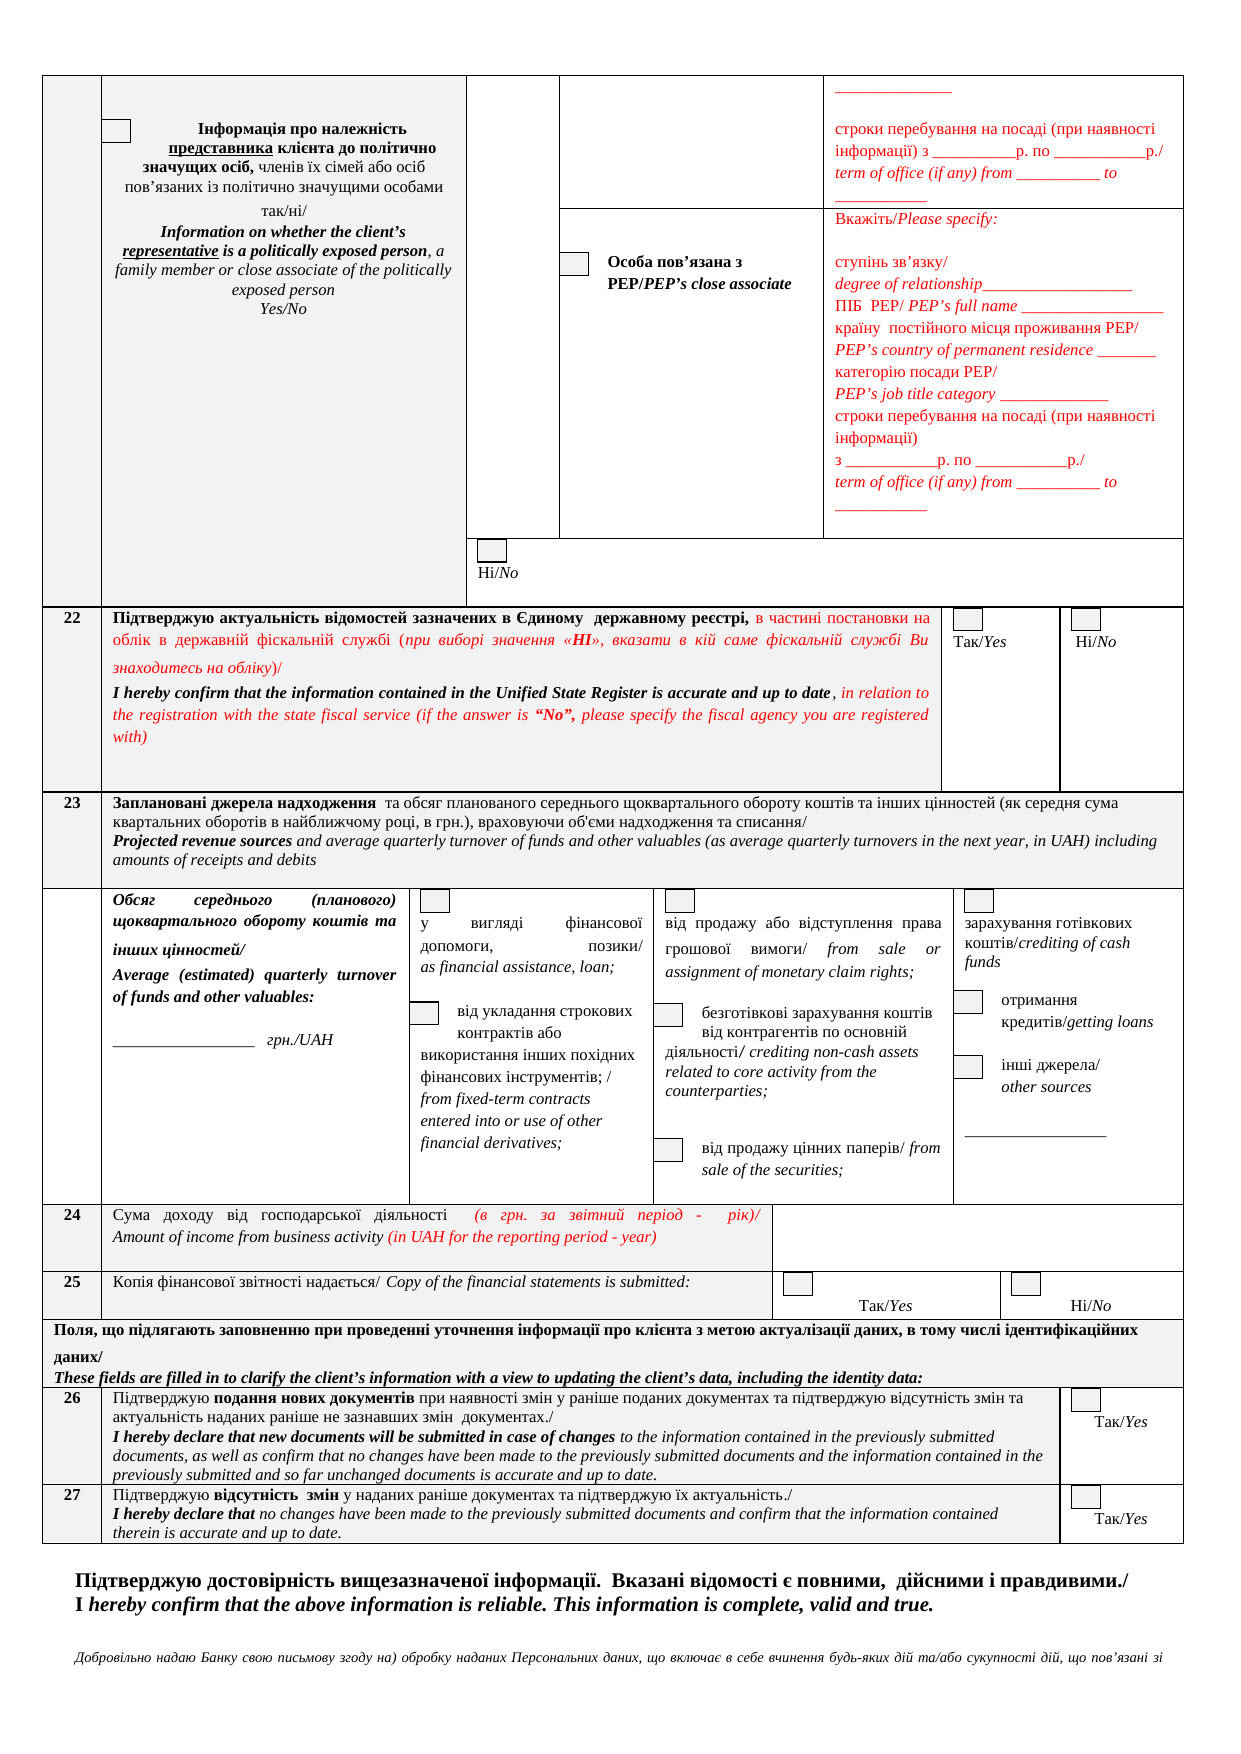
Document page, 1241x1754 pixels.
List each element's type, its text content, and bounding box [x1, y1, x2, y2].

table_cell Поля, що підлягають заповненню при проведенні уточнення інформації про клієнта з метою актуалізації даних, в тому числі ідентифікаційних даних/ These fields are filled in to clarify the client’s information with a view to updating the client’s data, including the identity data: [43, 1320, 1183, 1387]
table_cell 22 [43, 608, 101, 791]
table_cell 24 [43, 1205, 101, 1271]
table_cell Підтверджую актуальність відомостей зазначених в Єдиному державному реєстрі, в частині постановки на облік в державній фіскальній службі (при виборі значення «НІ», вказати в кій саме фіскальній службі Ви знаходитесь на обліку)/ I hereby confirm that the information contained in the Unified State Register is accurate and up to date, in relation to the registration with the state fiscal service (if the answer is “No”, please specify the fiscal agency you are registered with) [102, 608, 941, 791]
text I hereby confirm that the above information is reliable. This information is complete, valid and true. [75, 1592, 1165, 1616]
table_cell 26 [43, 1388, 101, 1484]
table_cell Обсяг середнього (планового) щоквартального обороту коштів та інших цінностей/ Average (estimated) quarterly turnover of funds and other valuables: _________________ грн./UAH [102, 889, 409, 1204]
table_cell [773, 1205, 1183, 1271]
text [75, 1649, 1165, 1666]
table_cell Підтверджую відсутність змін у наданих раніше документах та підтверджую їх актуальність./ I hereby declare that no changes have been made to the previously submitted documents and confirm that the information contained therein is accurate and up to date. [102, 1485, 1059, 1542]
table_cell 25 [43, 1272, 101, 1319]
table_cell Копія фінансової звітності надається/ Copy of the financial statements is submitted: [102, 1272, 772, 1319]
table_cell Так/Yes [942, 608, 1059, 791]
table_cell у вигляді фінансової допомоги, позики/ as financial assistance, loan; від укладання строкових контрактів або використання інших похідних фінансових інструментів; / from fixed-term contracts entered into or use of other financial derivatives; [410, 889, 653, 1204]
table_cell 23 [43, 793, 101, 888]
table_cell Заплановані джерела надходження та обсяг планованого середнього щоквартального обороту коштів та інших цінностей (як середня сума квартальних оборотів в найближчому році, в грн.), враховуючи об'єми надходження та списання/ Projected revenue sources and average quarterly turnover of funds and other valuables (as average quarterly turnovers in the next year, in UAH) including amounts of receipts and debits [102, 793, 1183, 888]
table_cell Вкажіть/Please specify: ступінь зв’язку/ degree of relationship__________________ ПІБ РЕР/ РЕР’s full name _________________ країну постійного місця проживання РЕР/ РЕР’s country of permanent residence _______ категорію посади РЕР/ РЕР’s job title category _____________ строки перебування на посаді (при наявності інформації) з ___________р. по ___________р./ term of office (if any) from __________ to ___________ [824, 209, 1183, 537]
table_cell Так/Yes [1061, 1485, 1183, 1542]
table_cell Ні/No [467, 539, 1183, 606]
table_cell 27 [43, 1485, 101, 1542]
table_cell [43, 889, 101, 1204]
table_cell Так/Yes [1061, 1388, 1183, 1484]
text Підтверджую достовірність вищезазначеної інформації. Вказані відомості є повними, дійсними і правдивими./ [75, 1568, 1165, 1592]
table_cell Ні/No [1001, 1272, 1183, 1319]
table_cell Так/Yes [773, 1272, 1000, 1319]
table_cell зарахування готівкових коштів/crediting of cash funds отримання кредитів/getting loans інші джерела/ other sources _________________ [954, 889, 1183, 1204]
table_cell Підтверджую подання нових документів при наявності змін у раніше поданих документах та підтверджую відсутність змін та актуальність наданих раніше не зазнавших змін документах./ I hereby declare that new documents will be submitted in case of changes to the information contained in the previously submitted documents, as well as confirm that no changes have been made to the previously submitted documents and the information contained in the previously submitted and so far unchanged documents is accurate and up to date. [102, 1388, 1059, 1484]
table_cell Особа пов’язана з РЕР/РЕР’s close associate [560, 209, 823, 537]
table_cell Сума доходу від господарської діяльності (в грн. за звітний період - рік)/ Amount of income from business activity (in UAH for the reporting period - year) [102, 1205, 772, 1271]
table_cell від продажу або відступлення права грошової вимоги/ from sale or assignment of monetary claim rights; безготівкові зарахування коштів від контрагентів по основній діяльності/ crediting non-cash assets related to core activity from the counterparties; від продажу цінних паперів/ from sale of the securities; [654, 889, 953, 1204]
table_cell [824, 76, 1183, 208]
table_cell Ні/No [1061, 608, 1183, 791]
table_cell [560, 76, 823, 208]
